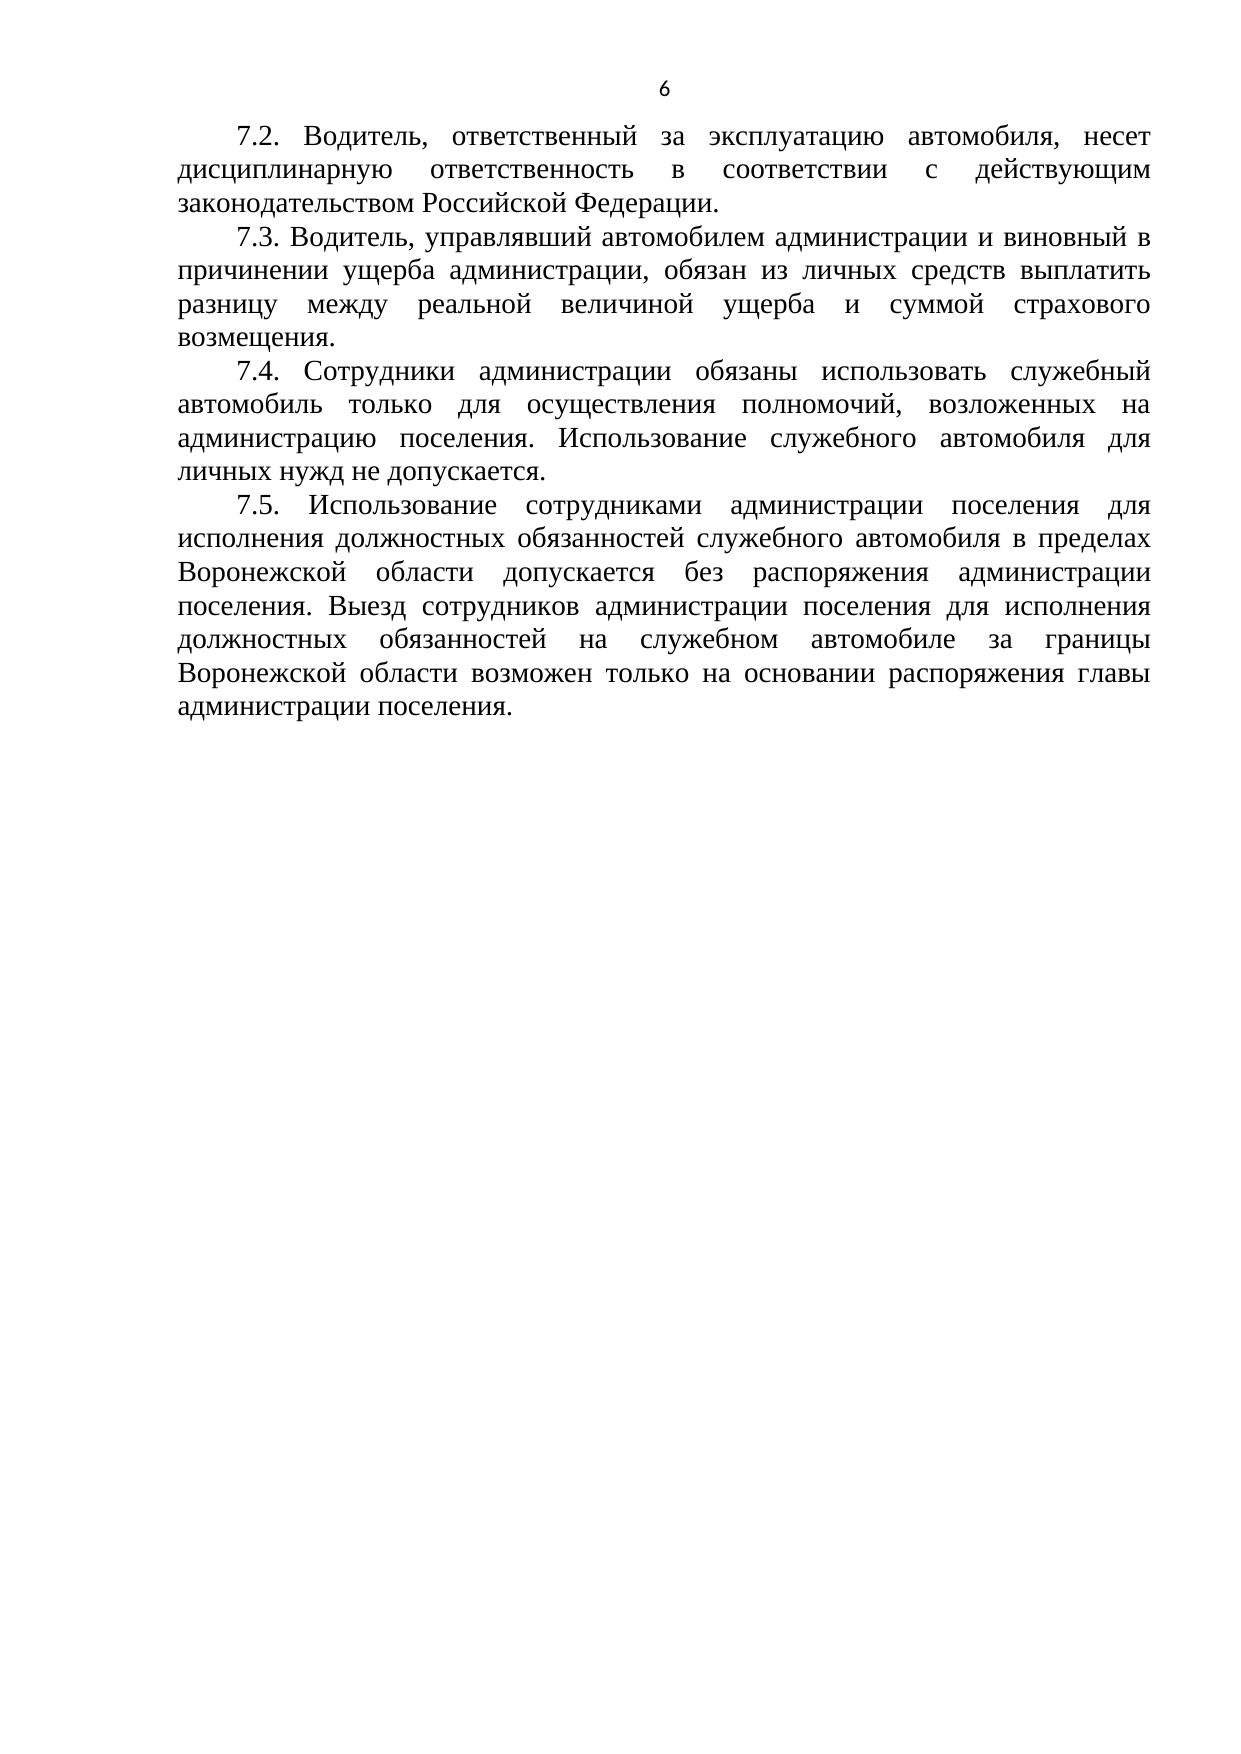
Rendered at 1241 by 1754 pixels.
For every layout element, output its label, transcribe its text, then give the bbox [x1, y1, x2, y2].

text 7.4. Сотрудники администрации обязаны использовать служебный автомобиль только для осуществления полномочий, возложенных на администрацию поселения. Использование служебного автомобиля для личных нужд не допускается. [177, 353, 1152, 487]
text 7.2. Водитель, ответственный за эксплуатацию автомобиля, несет дисциплинарную ответственность в соответствии с действующим законодательством Российской Федерации. [177, 118, 1152, 219]
text 7.3. Водитель, управлявший автомобилем администрации и виновный в причинении ущерба администрации, обязан из личных средств выплатить разницу между реальной величиной ущерба и суммой страхового возмещения. [177, 219, 1152, 353]
text 7.5. Использование сотрудниками администрации поселения для исполнения должностных обязанностей служебного автомобиля в пределах Воронежской области допускается без распоряжения администрации поселения. Выезд сотрудников администрации поселения для исполнения должностных обязанностей на служебном автомобиле за границы Воронежской области возможен только на основании распоряжения главы администрации поселения. [177, 487, 1152, 722]
